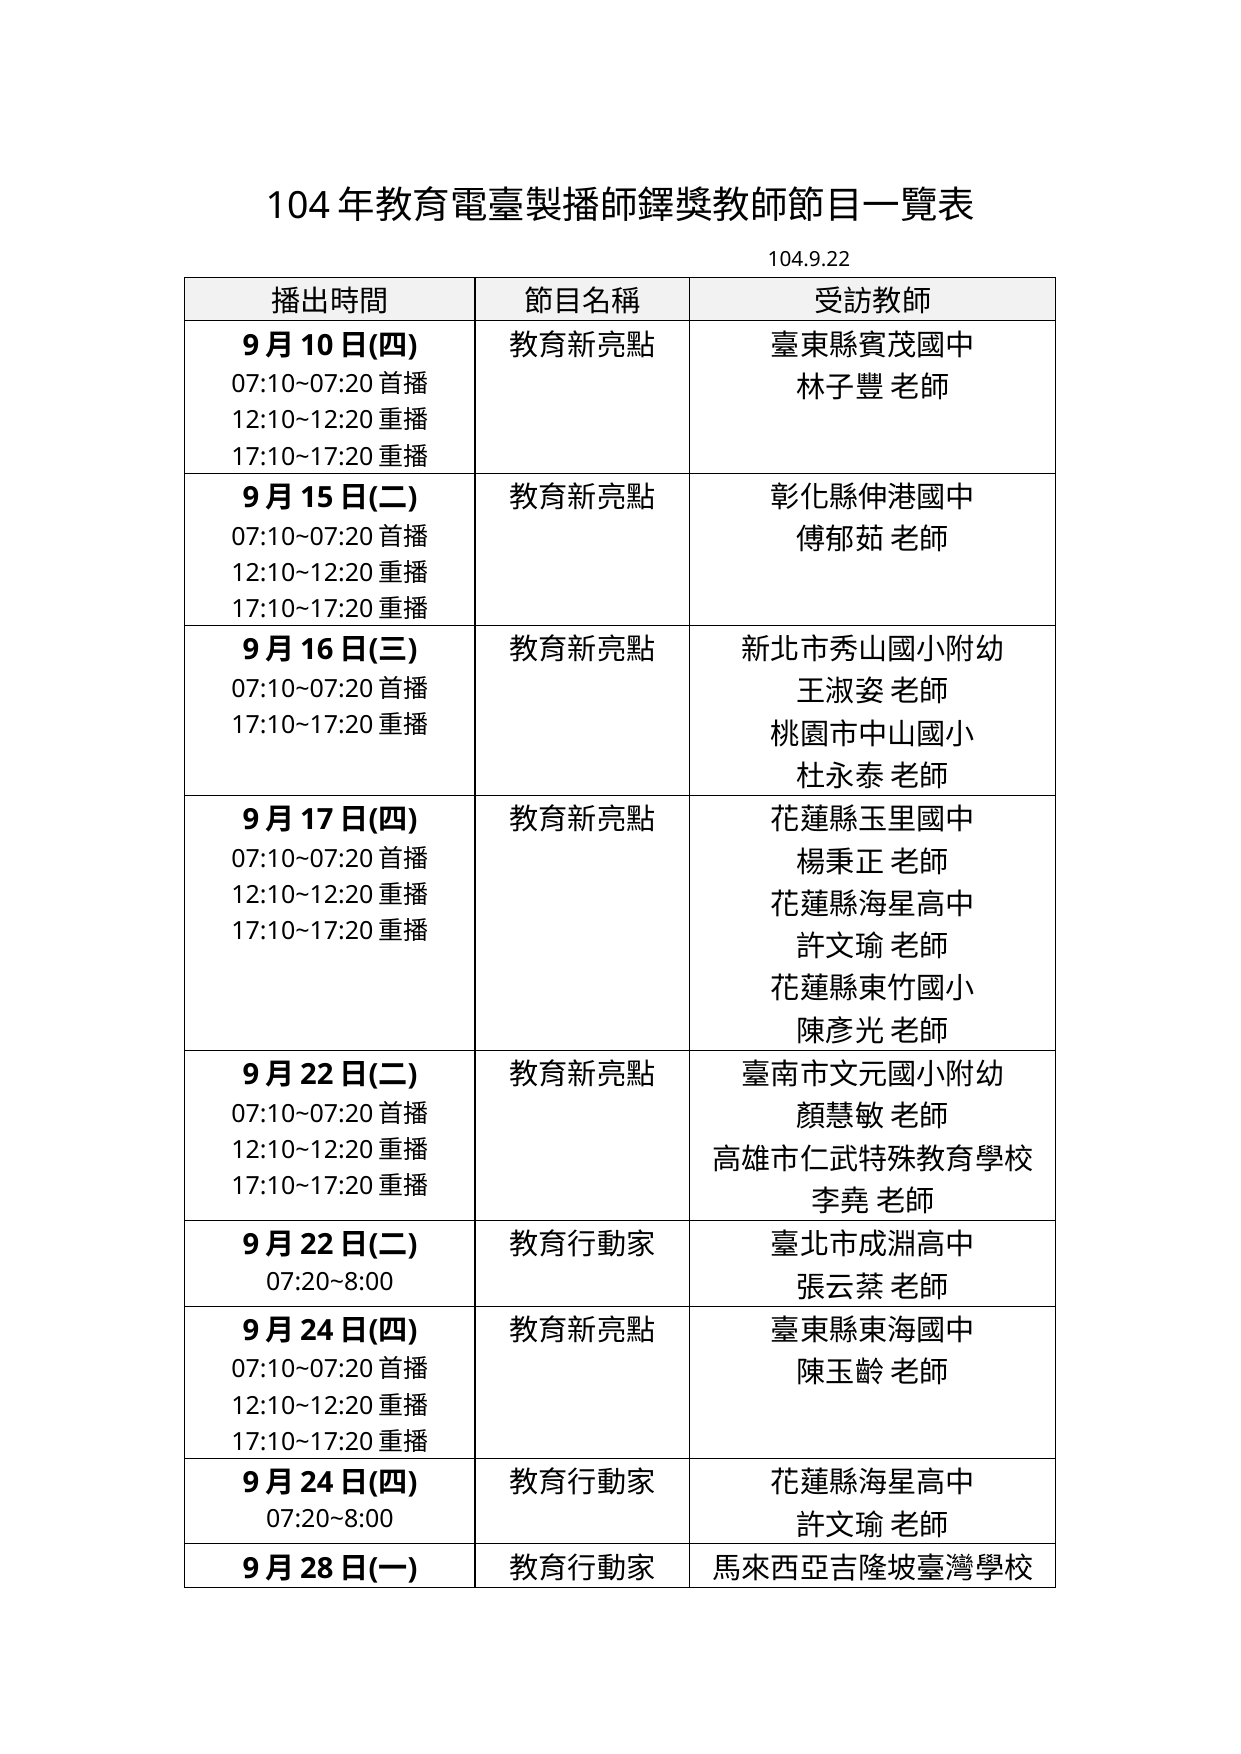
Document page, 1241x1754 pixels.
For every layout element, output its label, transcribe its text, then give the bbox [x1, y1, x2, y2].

table_cell 彰化縣伸港國中 傅郁茹 老師 [690, 474, 1055, 625]
table_cell 9月22日(二) 07:20~8:00 [185, 1221, 474, 1306]
table_cell 9月22日(二) 07:10~07:20首播 12:10~12:20重播 17:10~17:20重播 [185, 1051, 474, 1220]
table_cell 教育新亮點 [476, 1051, 689, 1220]
text 104.9.22 [187, 239, 1053, 277]
table_cell 9月28日(一) 07:20~8:00 [185, 1544, 474, 1587]
table_cell 9月24日(四) 07:10~07:20首播 12:10~12:20重播 17:10~17:20重播 [185, 1307, 474, 1458]
table_cell 9月17日(四) 07:10~07:20首播 12:10~12:20重播 17:10~17:20重播 [185, 796, 474, 1050]
table_cell 教育行動家 [476, 1544, 689, 1587]
table_cell 9月15日(二) 07:10~07:20首播 12:10~12:20重播 17:10~17:20重播 [185, 474, 474, 625]
table_cell 臺東縣東海國中 陳玉齡 老師 [690, 1307, 1055, 1458]
table_cell 教育新亮點 [476, 321, 689, 472]
table_cell 教育行動家 [476, 1221, 689, 1306]
table_cell 臺南市文元國小附幼 顏慧敏 老師 高雄市仁武特殊教育學校 李堯 老師 [690, 1051, 1055, 1220]
table_cell 9月16日(三) 07:10~07:20首播 17:10~17:20重播 [185, 626, 474, 795]
table_cell 教育新亮點 [476, 796, 689, 1050]
table_cell 花蓮縣海星高中 許文瑜 老師 [690, 1459, 1055, 1543]
table_cell 馬來西亞吉隆坡臺灣學校 張義清 校長 [690, 1544, 1055, 1587]
table_header 節目名稱 [476, 278, 689, 320]
table_cell 教育新亮點 [476, 474, 689, 625]
text 104年教育電臺製播師鐸獎教師節目一覽表 [187, 164, 1053, 239]
table_header 受訪教師 [690, 278, 1055, 320]
table_cell 臺北市成淵高中 張云棻 老師 [690, 1221, 1055, 1306]
table_cell 9月24日(四) 07:20~8:00 [185, 1459, 474, 1543]
table_cell 教育新亮點 [476, 626, 689, 795]
table_cell 教育行動家 [476, 1459, 689, 1543]
table_cell 花蓮縣玉里國中 楊秉正 老師 花蓮縣海星高中 許文瑜 老師 花蓮縣東竹國小 陳彥光 老師 [690, 796, 1055, 1050]
table_header 播出時間 [185, 278, 474, 320]
table_cell 新北市秀山國小附幼 王淑姿 老師 桃園市中山國小 杜永泰 老師 [690, 626, 1055, 795]
table_cell 臺東縣賓茂國中 林子豐 老師 [690, 321, 1055, 472]
table_cell 9月10日(四) 07:10~07:20首播 12:10~12:20重播 17:10~17:20重播 [185, 321, 474, 472]
table_cell 教育新亮點 [476, 1307, 689, 1458]
